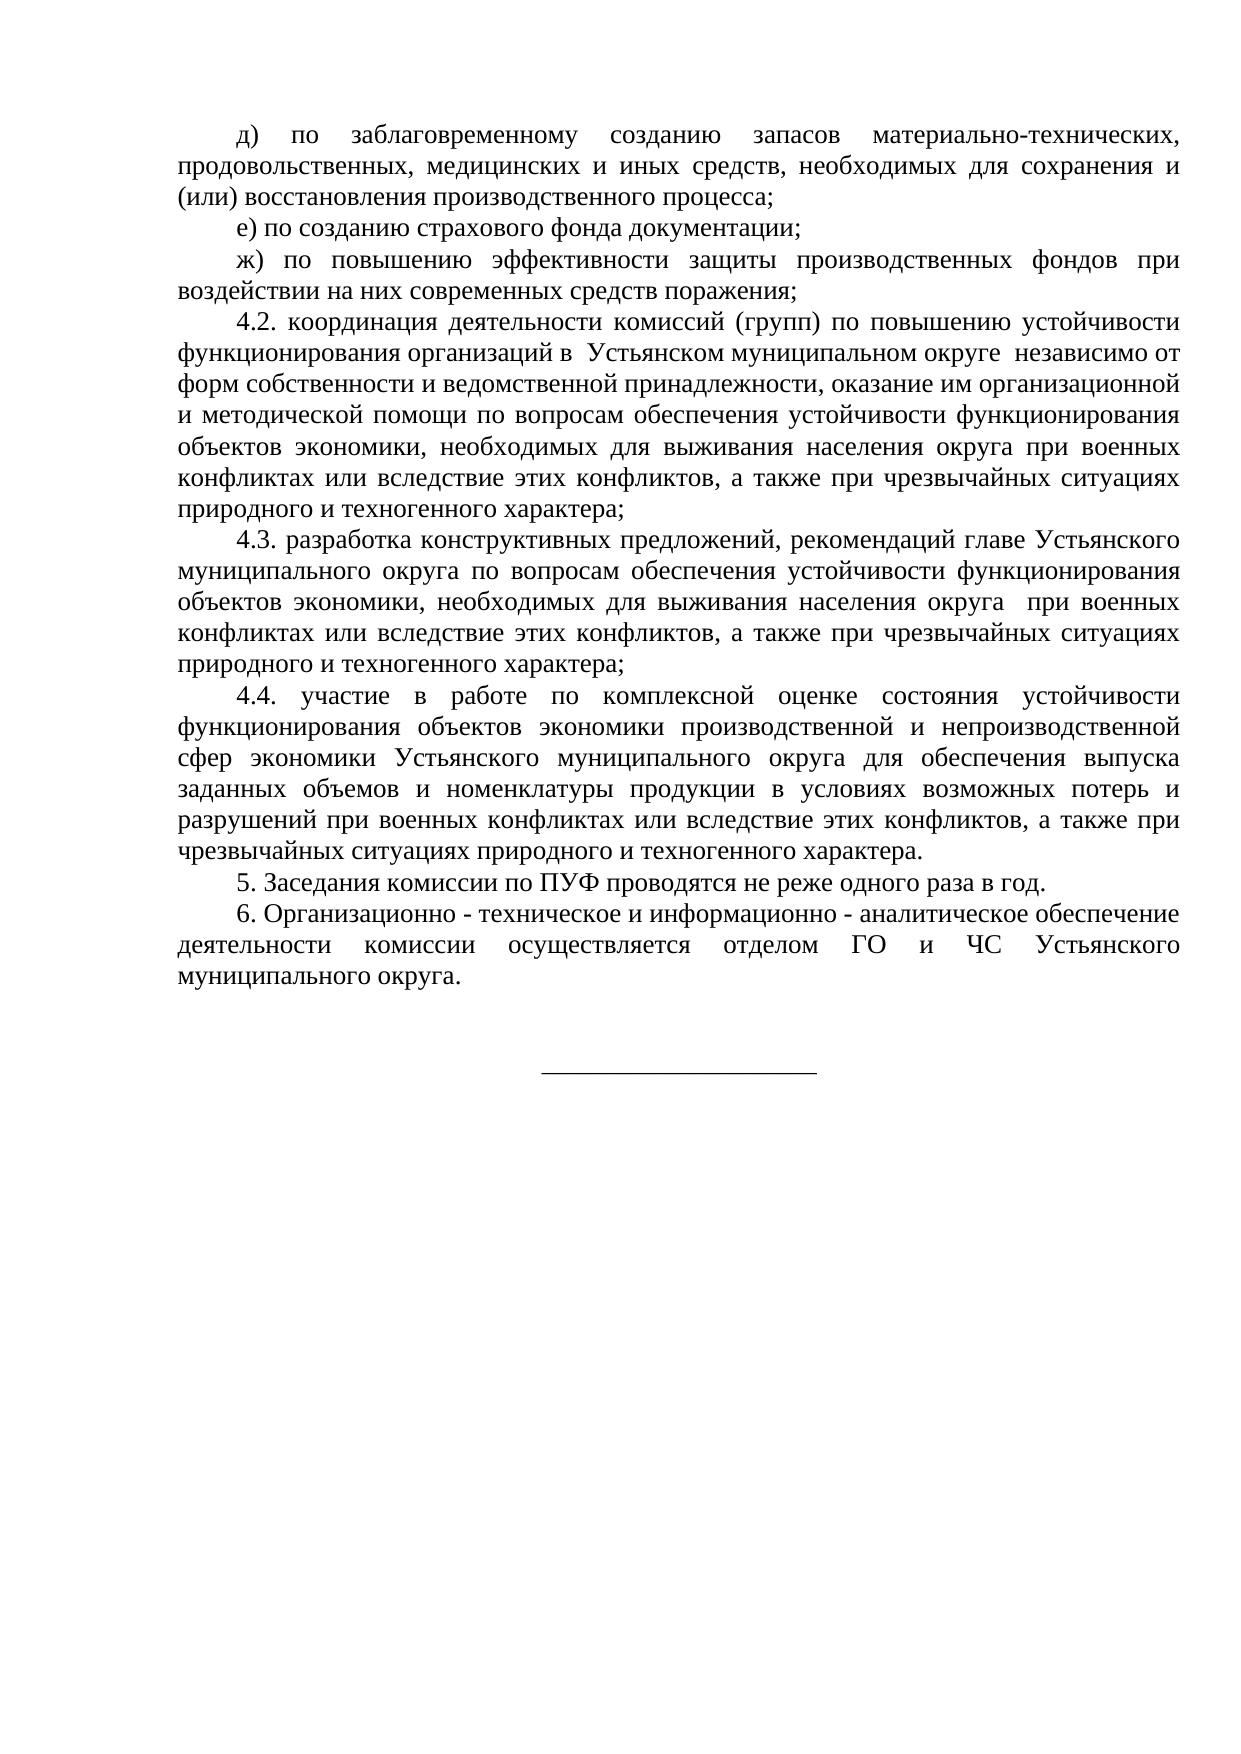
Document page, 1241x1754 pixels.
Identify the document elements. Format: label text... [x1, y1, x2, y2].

text 5. Заседания комиссии по ПУФ проводятся не реже одного раза в год. [177, 866, 1181, 897]
text 4.2. координация деятельности комиссий (групп) по повышению устойчивости функционирования организаций в Устьянском муниципальном округе независимо от форм собственности и ведомственной принадлежности, оказание им организационной и методической помощи по вопросам обеспечения устойчивости функционирования объектов экономики, необходимых для выживания населения округа при военных конфликтах или вследствие этих конфликтов, а также при чрезвычайных ситуациях природного и техногенного характера; [177, 305, 1181, 523]
text 4.4. участие в работе по комплексной оценке состояния устойчивости функционирования объектов экономики производственной и непроизводственной сфер экономики Устьянского муниципального округа для обеспечения выпуска заданных объемов и номенклатуры продукции в условиях возможных потерь и разрушений при военных конфликтах или вследствие этих конфликтов, а также при чрезвычайных ситуациях природного и техногенного характера. [177, 679, 1181, 866]
text ______________________ [177, 1048, 1181, 1076]
text ж) по повышению эффективности защиты производственных фондов при воздействии на них современных средств поражения; [177, 243, 1181, 305]
text 4.3. разработка конструктивных предложений, рекомендаций главе Устьянского муниципального округа по вопросам обеспечения устойчивости функционирования объектов экономики, необходимых для выживания населения округа при военных конфликтах или вследствие этих конфликтов, а также при чрезвычайных ситуациях природного и техногенного характера; [177, 523, 1181, 679]
text е) по созданию страхового фонда документации; [177, 212, 1181, 243]
text д) по заблаговременному созданию запасов материально-технических, продовольственных, медицинских и иных средств, необходимых для сохранения и (или) восстановления производственного процесса; [177, 118, 1181, 212]
text 6. Организационно - техническое и информационно - аналитическое обеспечение деятельности комиссии осуществляется отделом ГО и ЧС Устьянского муниципального округа. [177, 897, 1181, 990]
